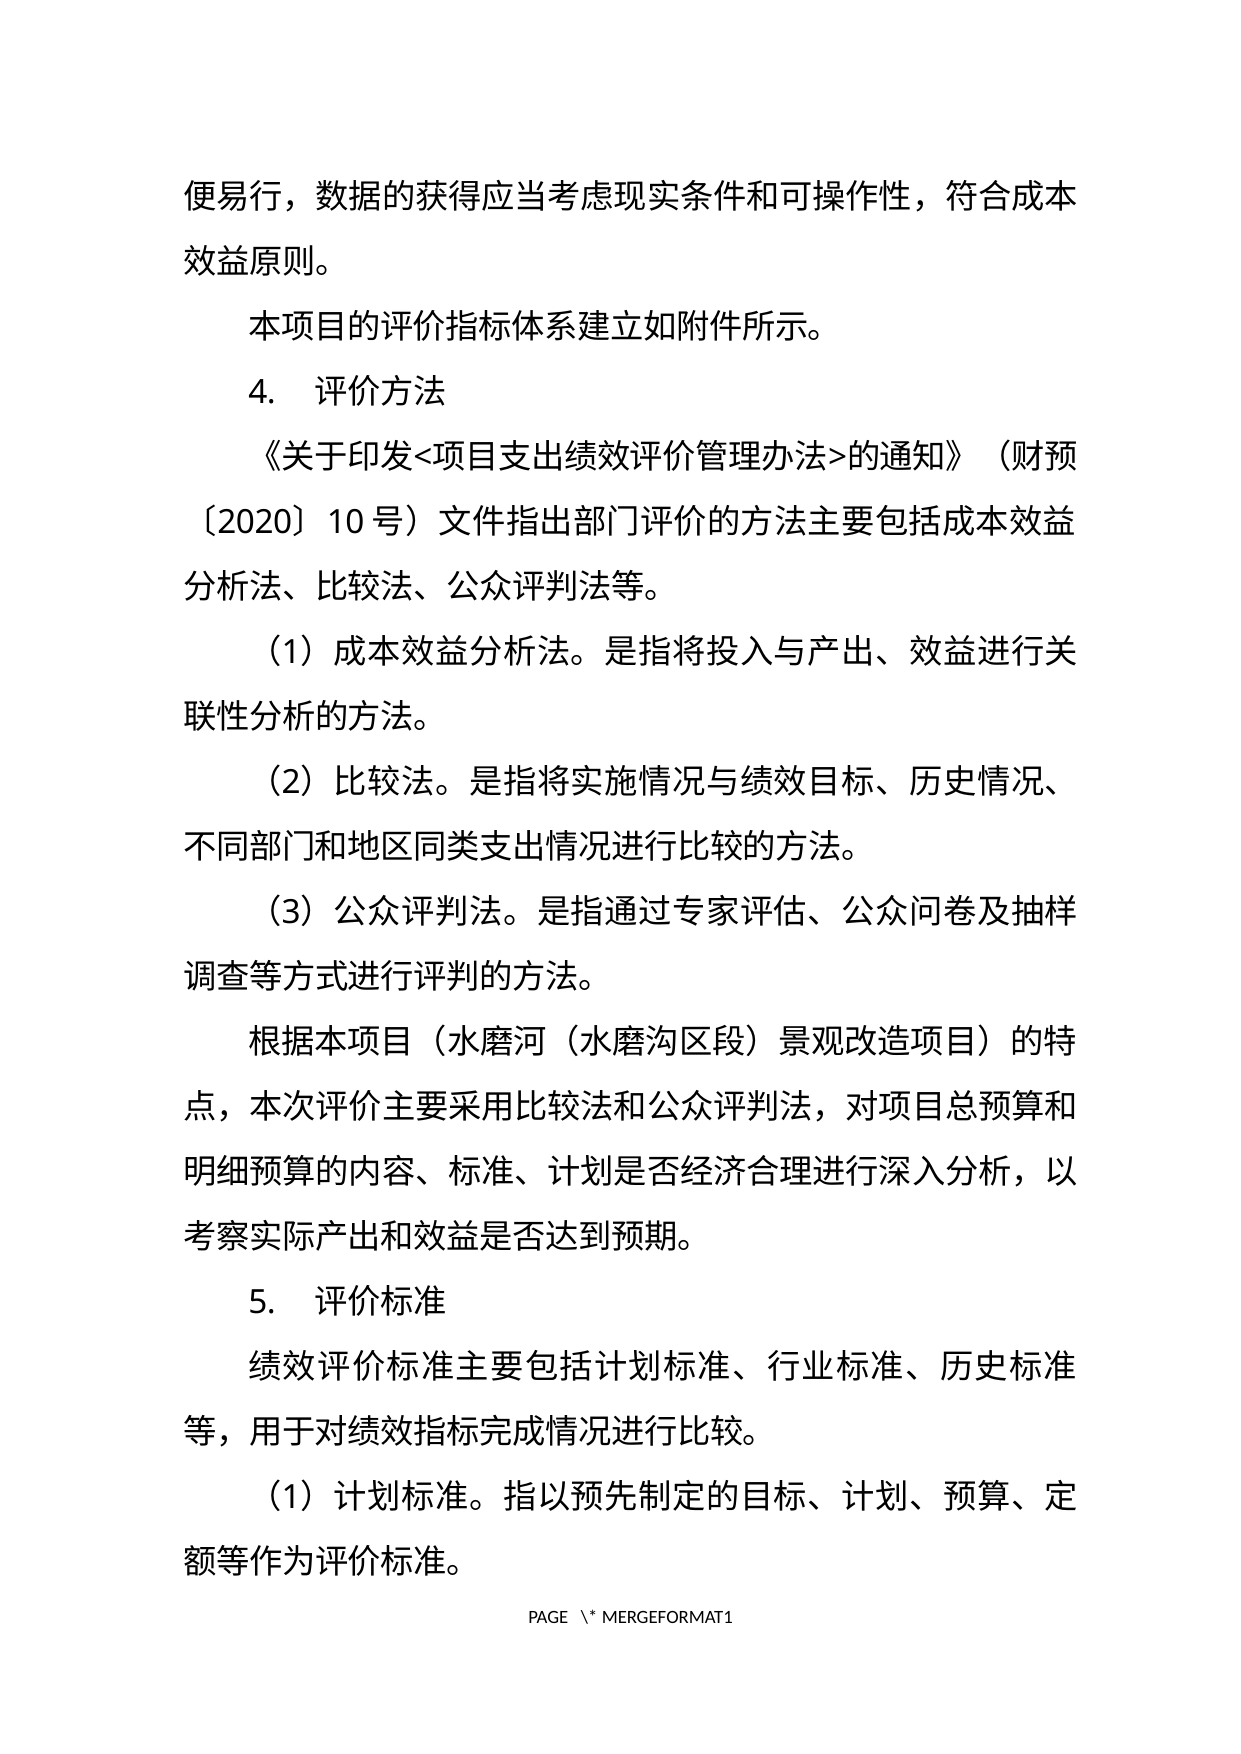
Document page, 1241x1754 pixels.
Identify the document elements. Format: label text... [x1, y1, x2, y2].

list 比较法。是指将实施情况与绩效目标、历史情况、不同部门和地区同类支出情况进行比较的方法。 [183, 747, 1078, 877]
list 绩效评价标准主要包括计划标准、行业标准、历史标准等，用于对绩效指标完成情况进行比较。 [183, 1332, 1078, 1462]
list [183, 162, 1078, 292]
list 根据本项目（水磨河（水磨沟区段）景观改造项目）的特点，本次评价主要采用比较法和公众评判法，对项目总预算和明细预算的内容、标准、计划是否经济合理进行深入分析，以考察实际产出和效益是否达到预期。 [183, 1007, 1078, 1267]
list 计划标准。指以预先制定的目标、计划、预算、定额等作为评价标准。 [183, 1462, 1078, 1592]
list 评价标准 [183, 1267, 1078, 1332]
list 成本效益分析法。是指将投入与产出、效益进行关联性分析的方法。 [183, 617, 1078, 747]
list 《关于印发<项目支出绩效评价管理办法>的通知》（财预〔2020〕10号）文件指出部门评价的方法主要包括成本效益分析法、比较法、公众评判法等。 [183, 422, 1078, 617]
list 本项目的评价指标体系建立如附件所示。 [183, 292, 1078, 357]
list 评价方法 [183, 357, 1078, 422]
list 公众评判法。是指通过专家评估、公众问卷及抽样调查等方式进行评判的方法。 [183, 877, 1078, 1007]
